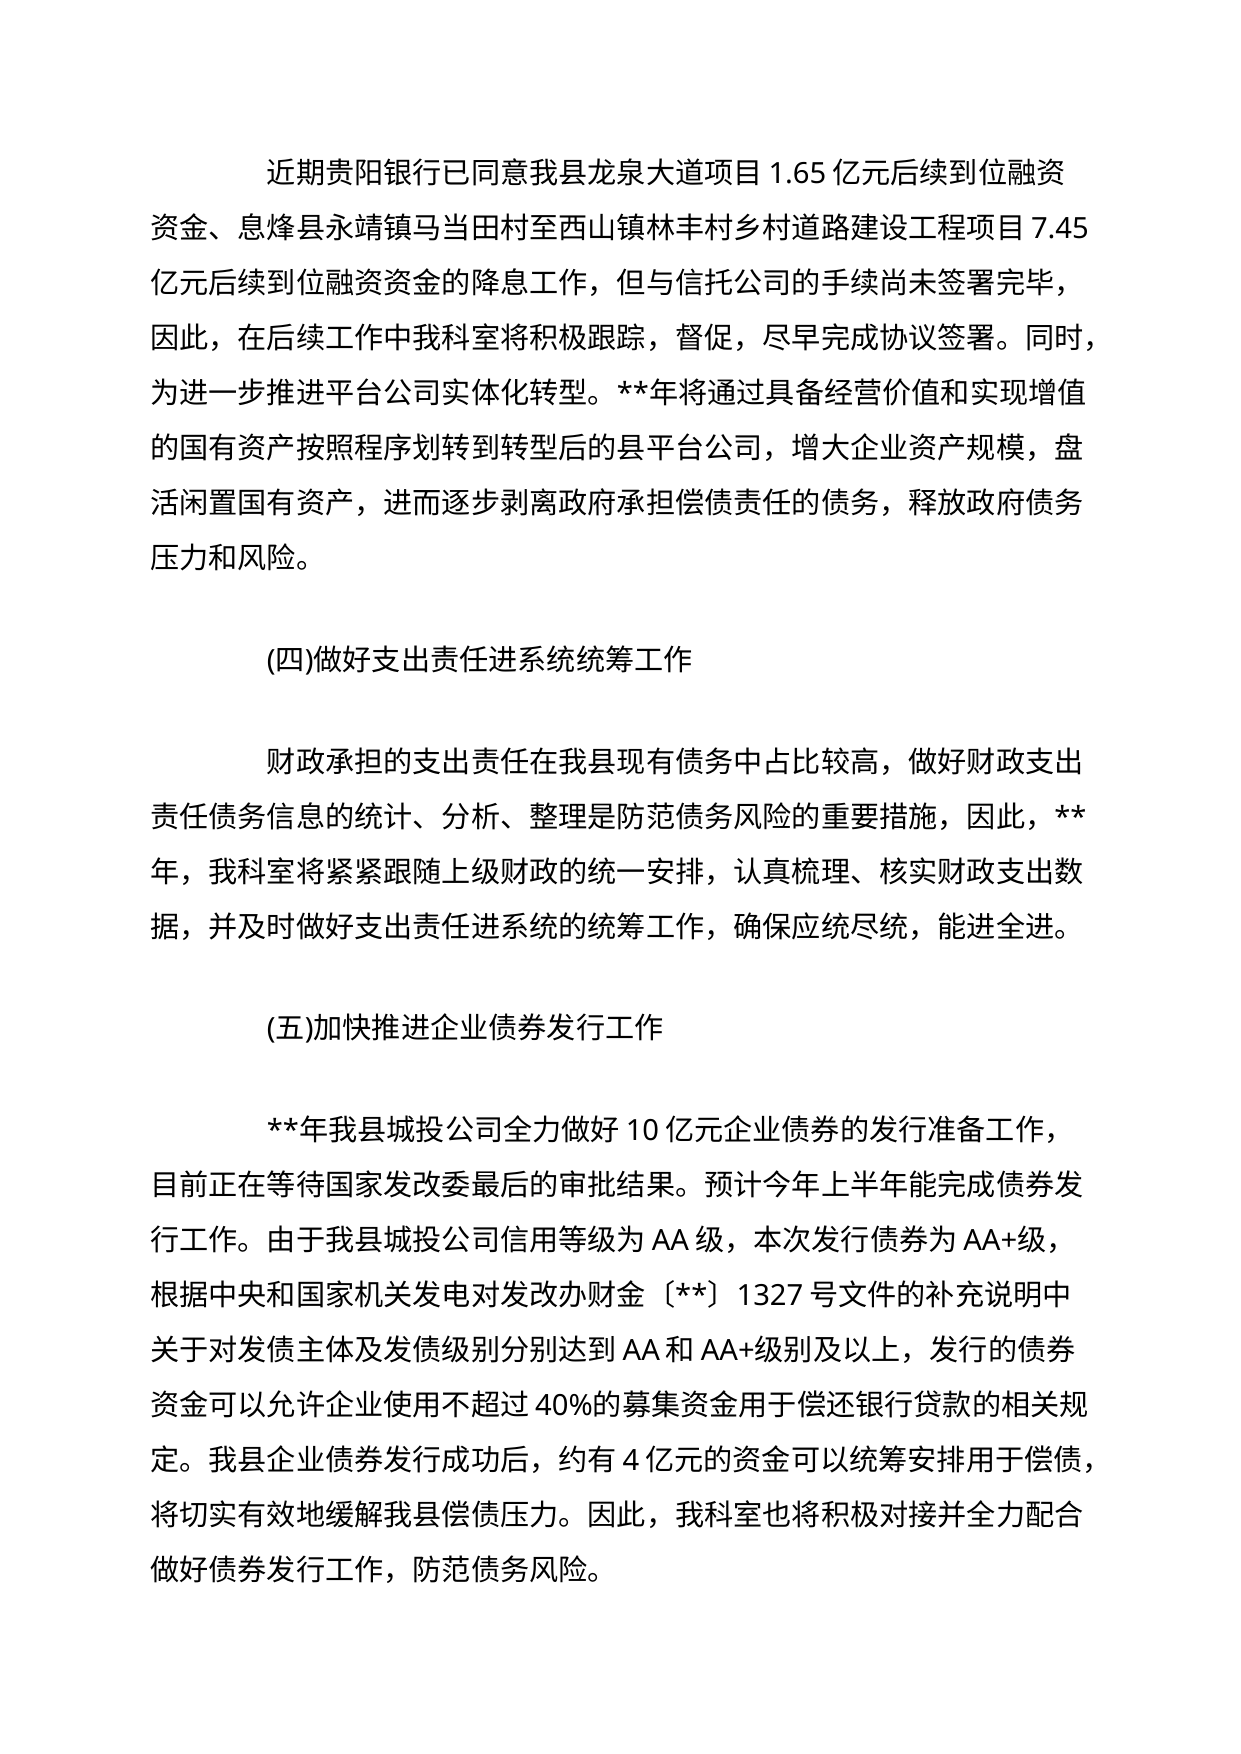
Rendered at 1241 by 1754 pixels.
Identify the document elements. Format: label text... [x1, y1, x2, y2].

text **年我县城投公司全力做好10亿元企业债券的发行准备工作，目前正在等待国家发改委最后的审批结果。预计今年上半年能完成债券发行工作。由于我县城投公司信用等级为AA级，本次发行债券为AA+级，根据中央和国家机关发电对发改办财金〔**〕1327号文件的补充说明中关于对发债主体及发债级别分别达到AA和AA+级别及以上，发行的债券资金可以允许企业使用不超过40%的募集资金用于偿还银行贷款的相关规定。我县企业债券发行成功后，约有4亿元的资金可以统筹安排用于偿债，将切实有效地缓解我县偿债压力。因此，我科室也将积极对接并全力配合做好债券发行工作，防范债务风险。 [150, 1107, 1090, 1589]
text (五)加快推进企业债券发行工作 [150, 1005, 1090, 1047]
text 近期贵阳银行已同意我县龙泉大道项目1.65亿元后续到位融资资金、息烽县永靖镇马当田村至西山镇林丰村乡村道路建设工程项目7.45亿元后续到位融资资金的降息工作，但与信托公司的手续尚未签署完毕，因此，在后续工作中我科室将积极跟踪，督促，尽早完成协议签署。同时，为进一步推进平台公司实体化转型。**年将通过具备经营价值和实现增值的国有资产按照程序划转到转型后的县平台公司，增大企业资产规模，盘活闲置国有资产，进而逐步剥离政府承担偿债责任的债务，释放政府债务压力和风险。 [150, 150, 1090, 577]
text 财政承担的支出责任在我县现有债务中占比较高，做好财政支出责任债务信息的统计、分析、整理是防范债务风险的重要措施，因此，**年，我科室将紧紧跟随上级财政的统一安排，认真梳理、核实财政支出数据，并及时做好支出责任进系统的统筹工作，确保应统尽统，能进全进。 [150, 738, 1090, 945]
text (四)做好支出责任进系统统筹工作 [150, 636, 1090, 679]
